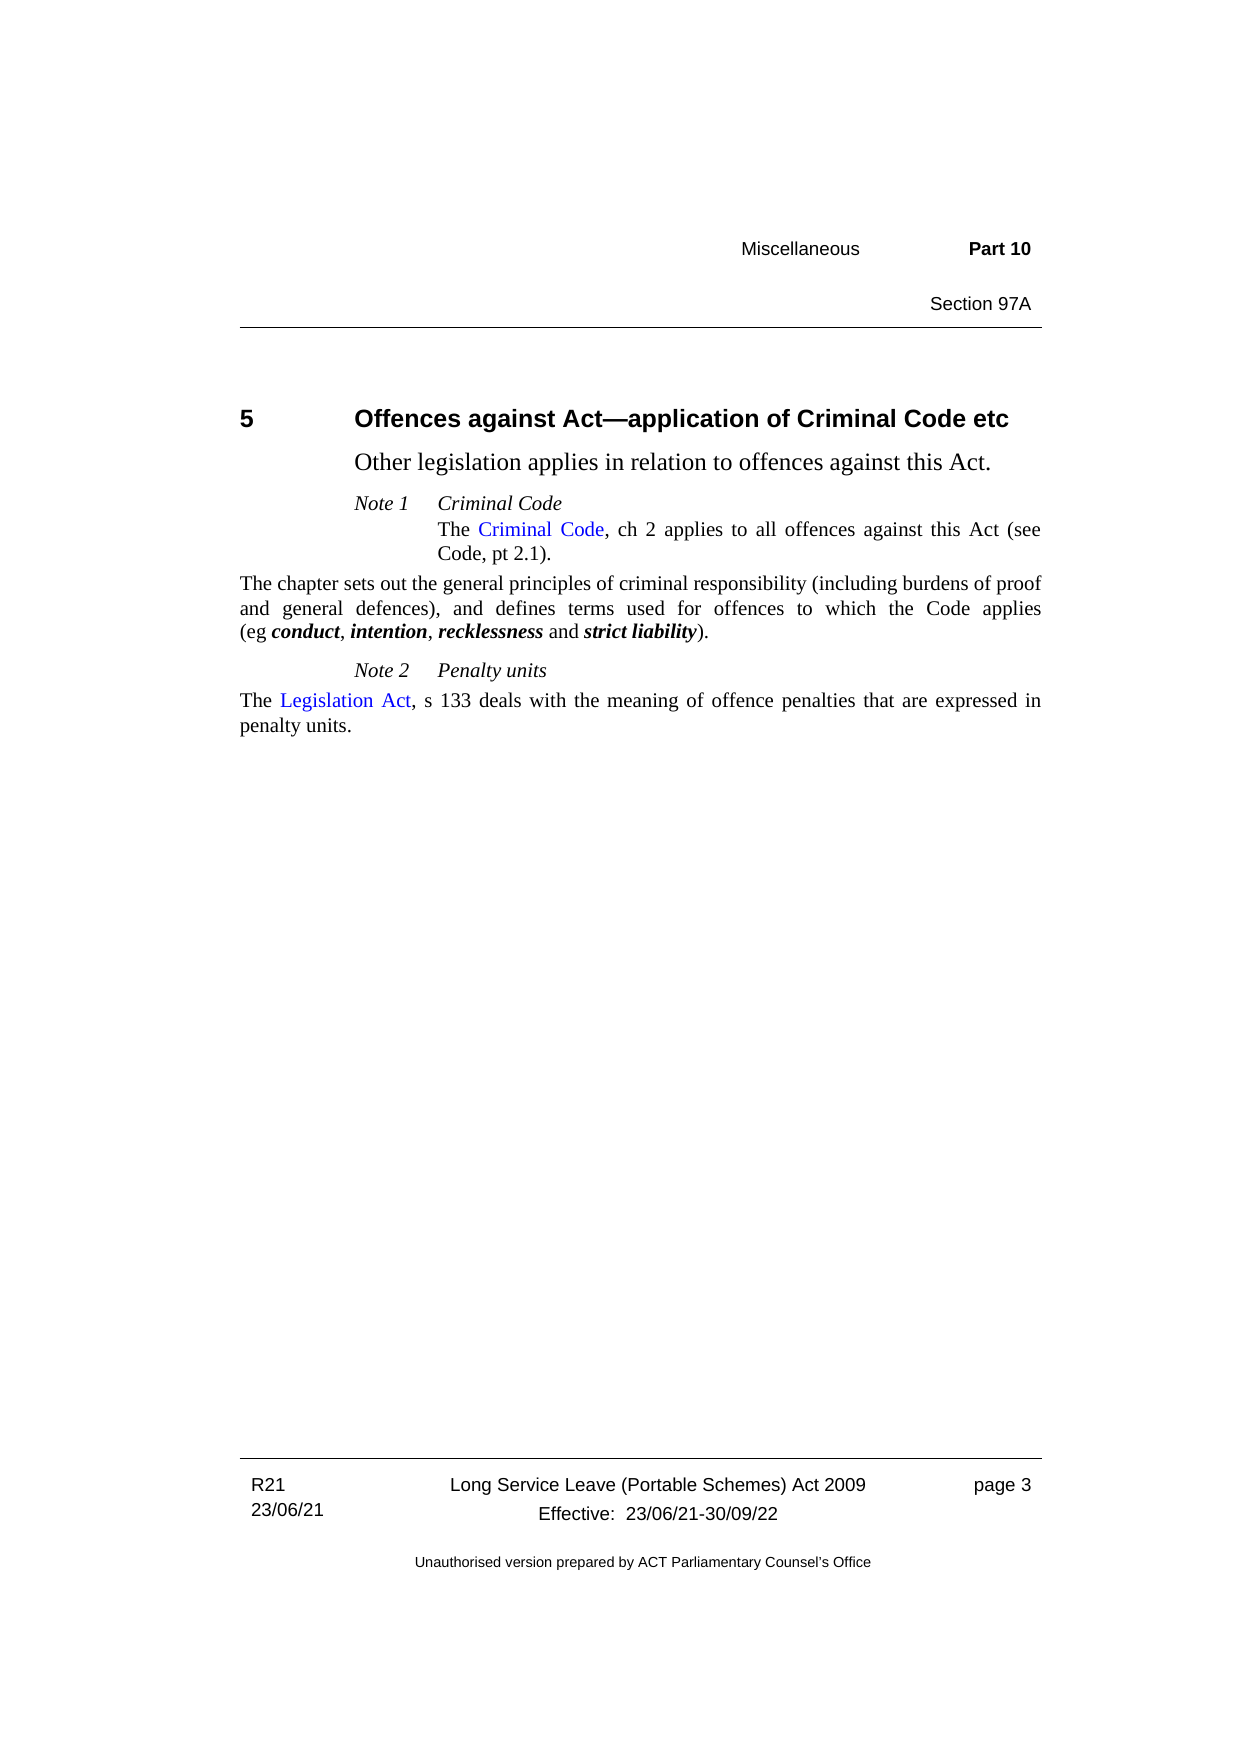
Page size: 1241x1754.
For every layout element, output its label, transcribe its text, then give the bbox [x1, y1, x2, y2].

text 5 Offences against Act—application of Criminal Code etc [239, 404, 1042, 433]
text The Legislation Act, s 133 deals with the meaning of offence penalties that are expressed in penalty units. [239, 688, 1042, 737]
text Note 1 Criminal Code [354, 491, 1042, 515]
text The chapter sets out the general principles of criminal responsibility (including burdens of proof and general defences), and defines terms used for offences to which the Code applies (eg conduct, intention, recklessness and strict liability). [239, 571, 1042, 643]
text The Criminal Code, ch 2 applies to all offences against this Act (see Code, pt 2.1). [437, 517, 1042, 565]
text Other legislation applies in relation to offences against this Act. [354, 447, 1042, 476]
text Note 2 Penalty units [354, 658, 1042, 682]
